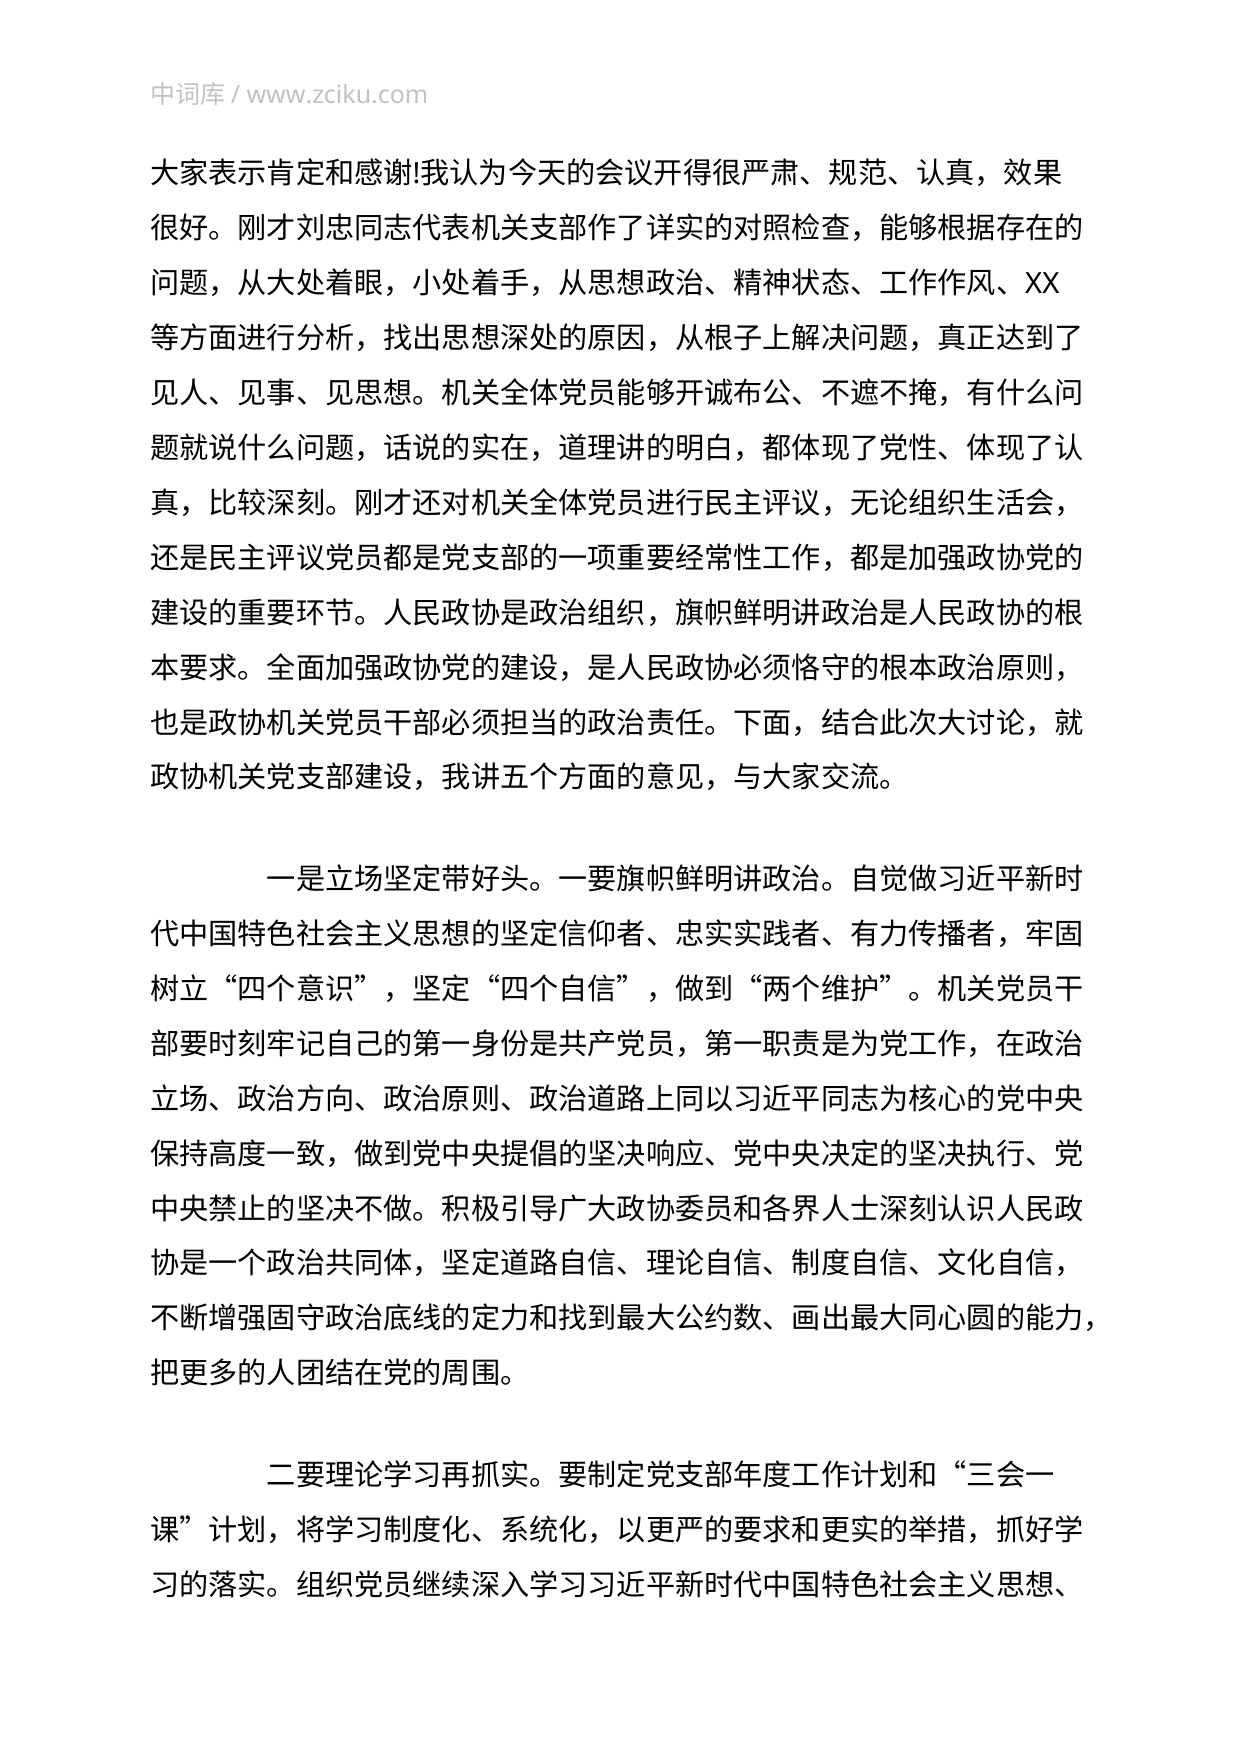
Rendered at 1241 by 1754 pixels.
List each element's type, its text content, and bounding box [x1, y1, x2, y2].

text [150, 1452, 1090, 1604]
text 一是立场坚定带好头。一要旗帜鲜明讲政治。自觉做习近平新时代中国特色社会主义思想的坚定信仰者、忠实实践者、有力传播者，牢固树立“四个意识”，坚定“四个自信”，做到“两个维护”。机关党员干部要时刻牢记自己的第一身份是共产党员，第一职责是为党工作，在政治立场、政治方向、政治原则、政治道路上同以习近平同志为核心的党中央保持高度一致，做到党中央提倡的坚决响应、党中央决定的坚决执行、党中央禁止的坚决不做。积极引导广大政协委员和各界人士深刻认识人民政协是一个政治共同体，坚定道路自信、理论自信、制度自信、文化自信，不断增强固守政治底线的定力和找到最大公约数、画出最大同心圆的能力，把更多的人团结在党的周围。 [150, 856, 1090, 1392]
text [150, 150, 1090, 796]
